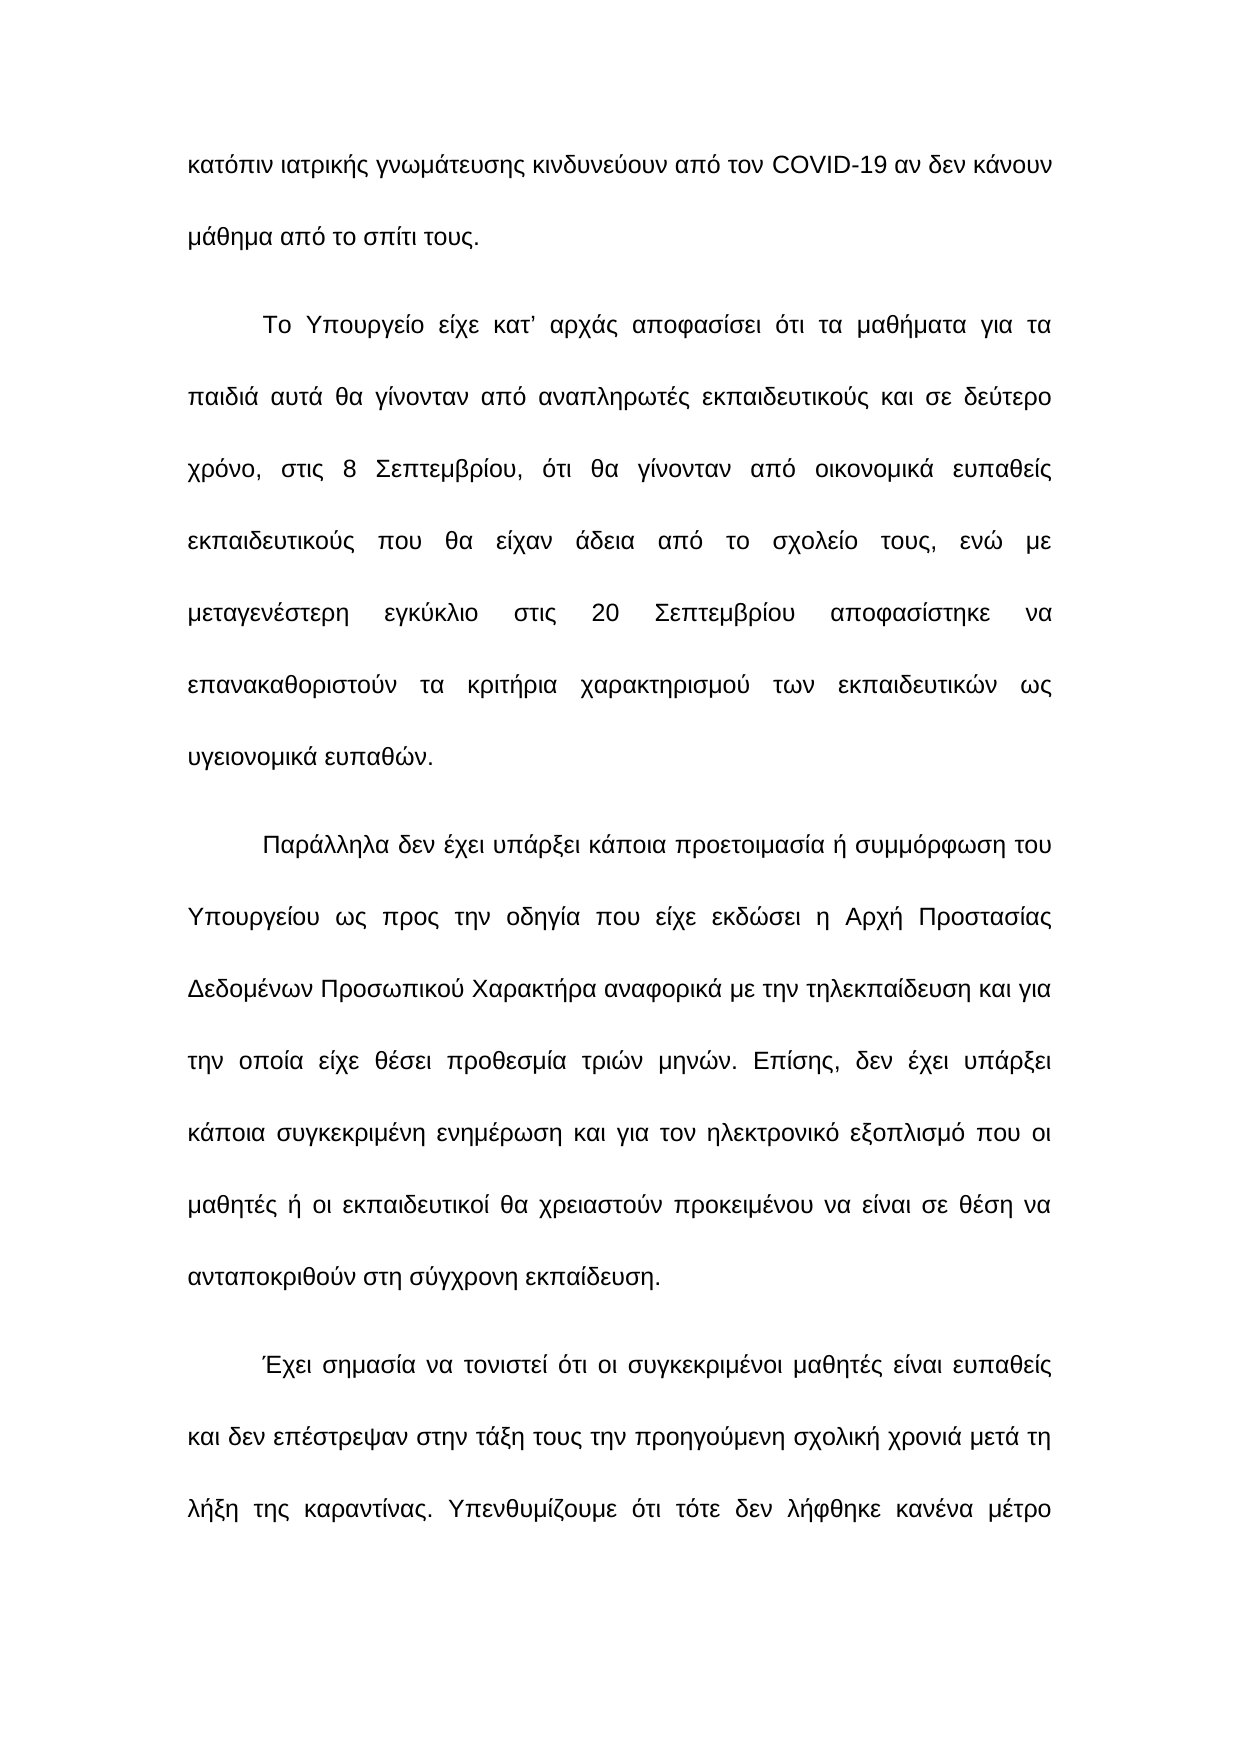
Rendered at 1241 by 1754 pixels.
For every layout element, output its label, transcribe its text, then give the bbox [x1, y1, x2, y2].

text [187, 1350, 1053, 1522]
text Το Υπουργείο είχε κατ’ αρχάς αποφασίσει ότι τα μαθήματα για τα παιδιά αυτά θα γίνονταν από αναπληρωτές εκπαιδευτικούς και σε δεύτερο χρόνο, στις 8 Σεπτεμβρίου, ότι θα γίνονταν από οικονομικά ευπαθείς εκπαιδευτικούς που θα είχαν άδεια από το σχολείο τους, ενώ με μεταγενέστερη εγκύκλιο στις 20 Σεπτεμβρίου αποφασίστηκε να επανακαθοριστούν τα κριτήρια χαρακτηρισμού των εκπαιδευτικών ως υγειονομικά ευπαθών. [187, 310, 1053, 770]
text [187, 150, 1053, 251]
text Παράλληλα δεν έχει υπάρξει κάποια προετοιμασία ή συμμόρφωση του Υπουργείου ως προς την οδηγία που είχε εκδώσει η Αρχή Προστασίας Δεδομένων Προσωπικού Χαρακτήρα αναφορικά με την τηλεκπαίδευση και για την οποία είχε θέσει προθεσμία τριών μηνών. Επίσης, δεν έχει υπάρξει κάποια συγκεκριμένη ενημέρωση και για τον ηλεκτρονικό εξοπλισμό που οι μαθητές ή οι εκπαιδευτικοί θα χρειαστούν προκειμένου να είναι σε θέση να ανταποκριθούν στη σύγχρονη εκπαίδευση. [187, 830, 1053, 1290]
